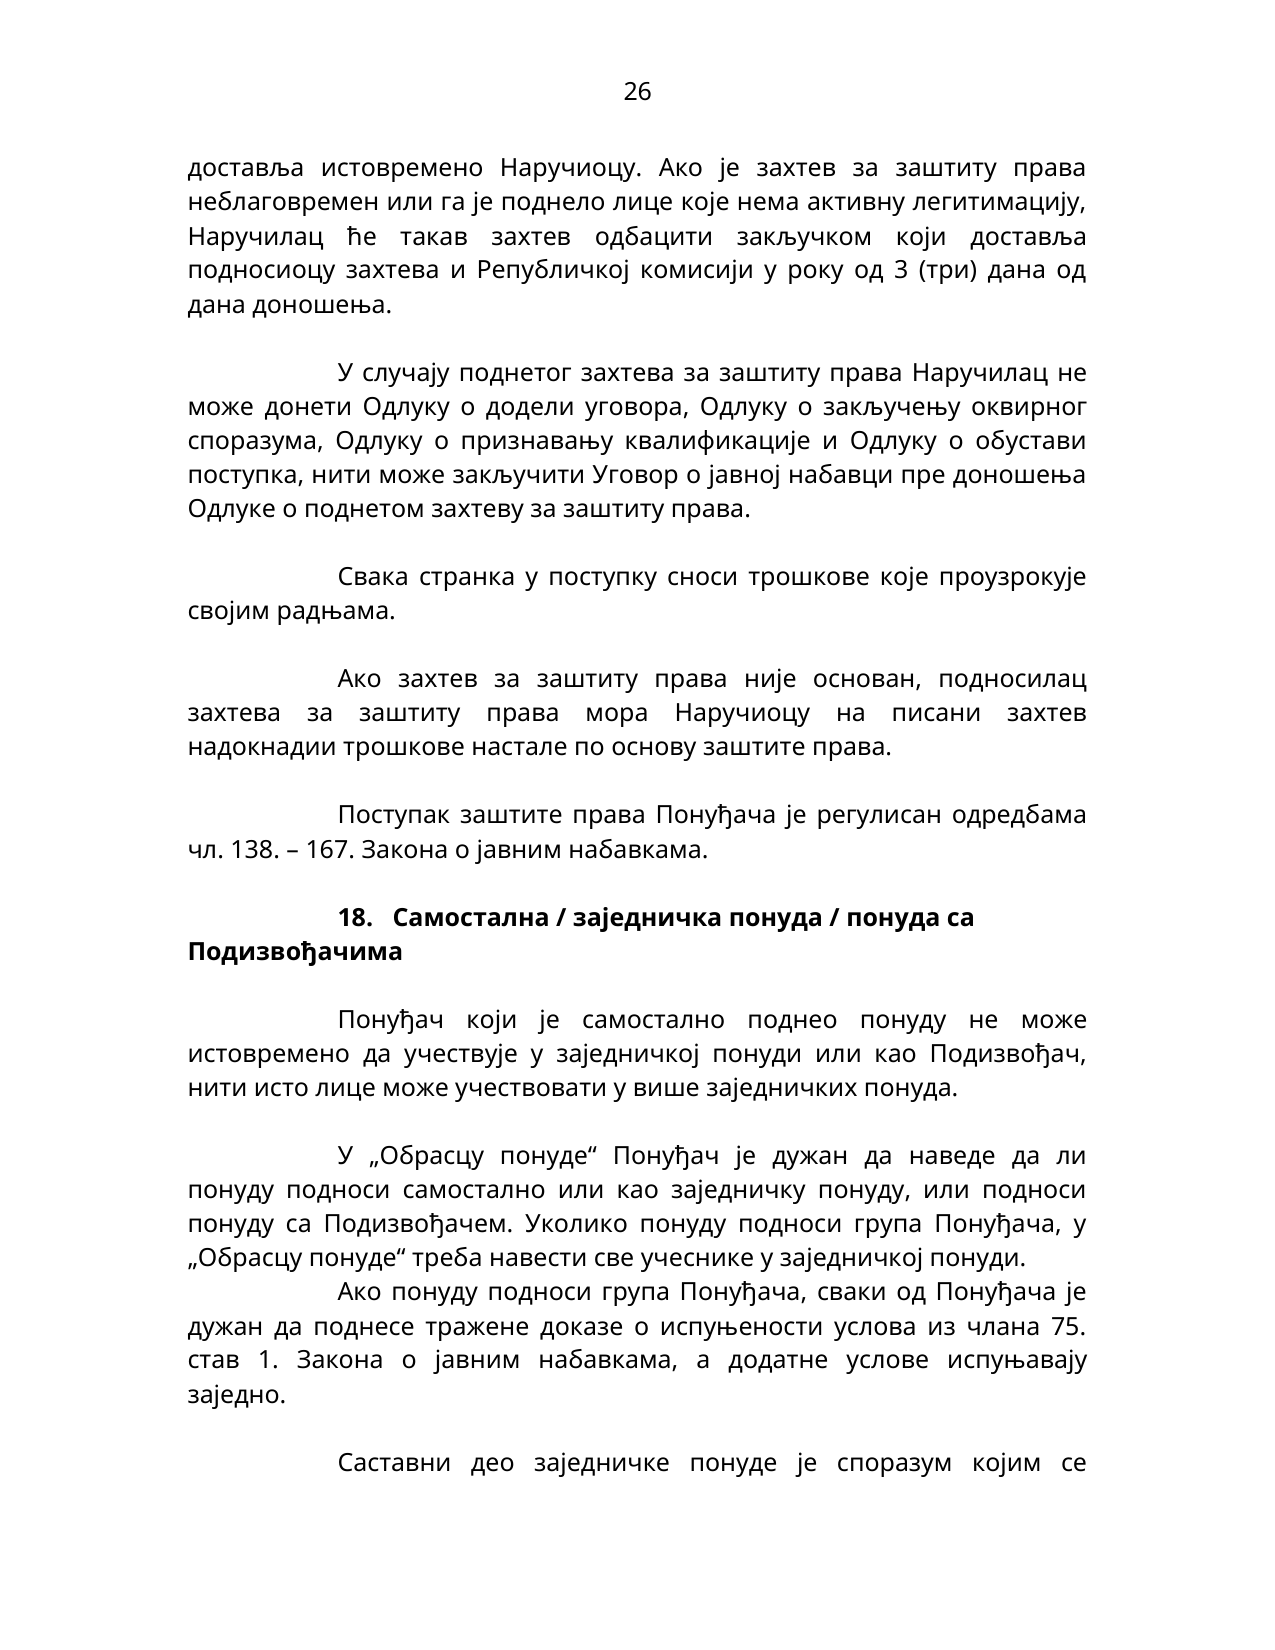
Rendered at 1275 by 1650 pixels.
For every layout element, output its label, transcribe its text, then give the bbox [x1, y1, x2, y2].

text Поступак заштите права Понуђача је регулисан одредбама чл. 138. – 167. Закона о јавним набавкама. [187, 797, 1088, 865]
text У случају поднетог захтева за заштиту права Наручилац не може донети Одлуку о додели уговора, Одлуку о закључењу оквирног споразума, Одлуку о признавању квалификације и Одлуку о обустави поступка, нити може закључити Уговор о јавној набавци пре доношења Одлуке о поднетом захтеву за заштиту права. [187, 354, 1088, 525]
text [187, 150, 1088, 320]
text Подизвођачима [187, 933, 1088, 967]
text 18. Самостална / заједничка понуда / понуда са [187, 899, 1088, 933]
text Понуђач који је самостално поднео понуду не може истовремено да учествује у заједничкој понуди или као Подизвођач, нити исто лице може учествовати у више заједничких понуда. [187, 1002, 1088, 1104]
text Ако захтев за заштиту права није основан, подносилац захтева за заштиту права мора Наручиоцу на писани захтев надокнадии трошкове настале по основу заштите права. [187, 661, 1088, 763]
text Свака странка у поступку сноси трошкове које проузрокује својим радњама. [187, 559, 1088, 627]
text Ако понуду подноси група Понуђача, сваки од Понуђача је дужан да поднесе тражене доказе о испуњености услова из члана 75. став 1. Закона о јавним набавкама, а додатне услове испуњавају заједно. [187, 1274, 1088, 1410]
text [187, 1444, 1088, 1478]
text У „Обрасцу понуде“ Понуђач је дужан да наведе да ли понуду подноси самостално или као заједничку понуду, или подноси понуду са Подизвођачем. Уколико понуду подноси група Понуђача, у „Обрасцу понуде“ треба навести све учеснике у заједничкој понуди. [187, 1138, 1088, 1274]
